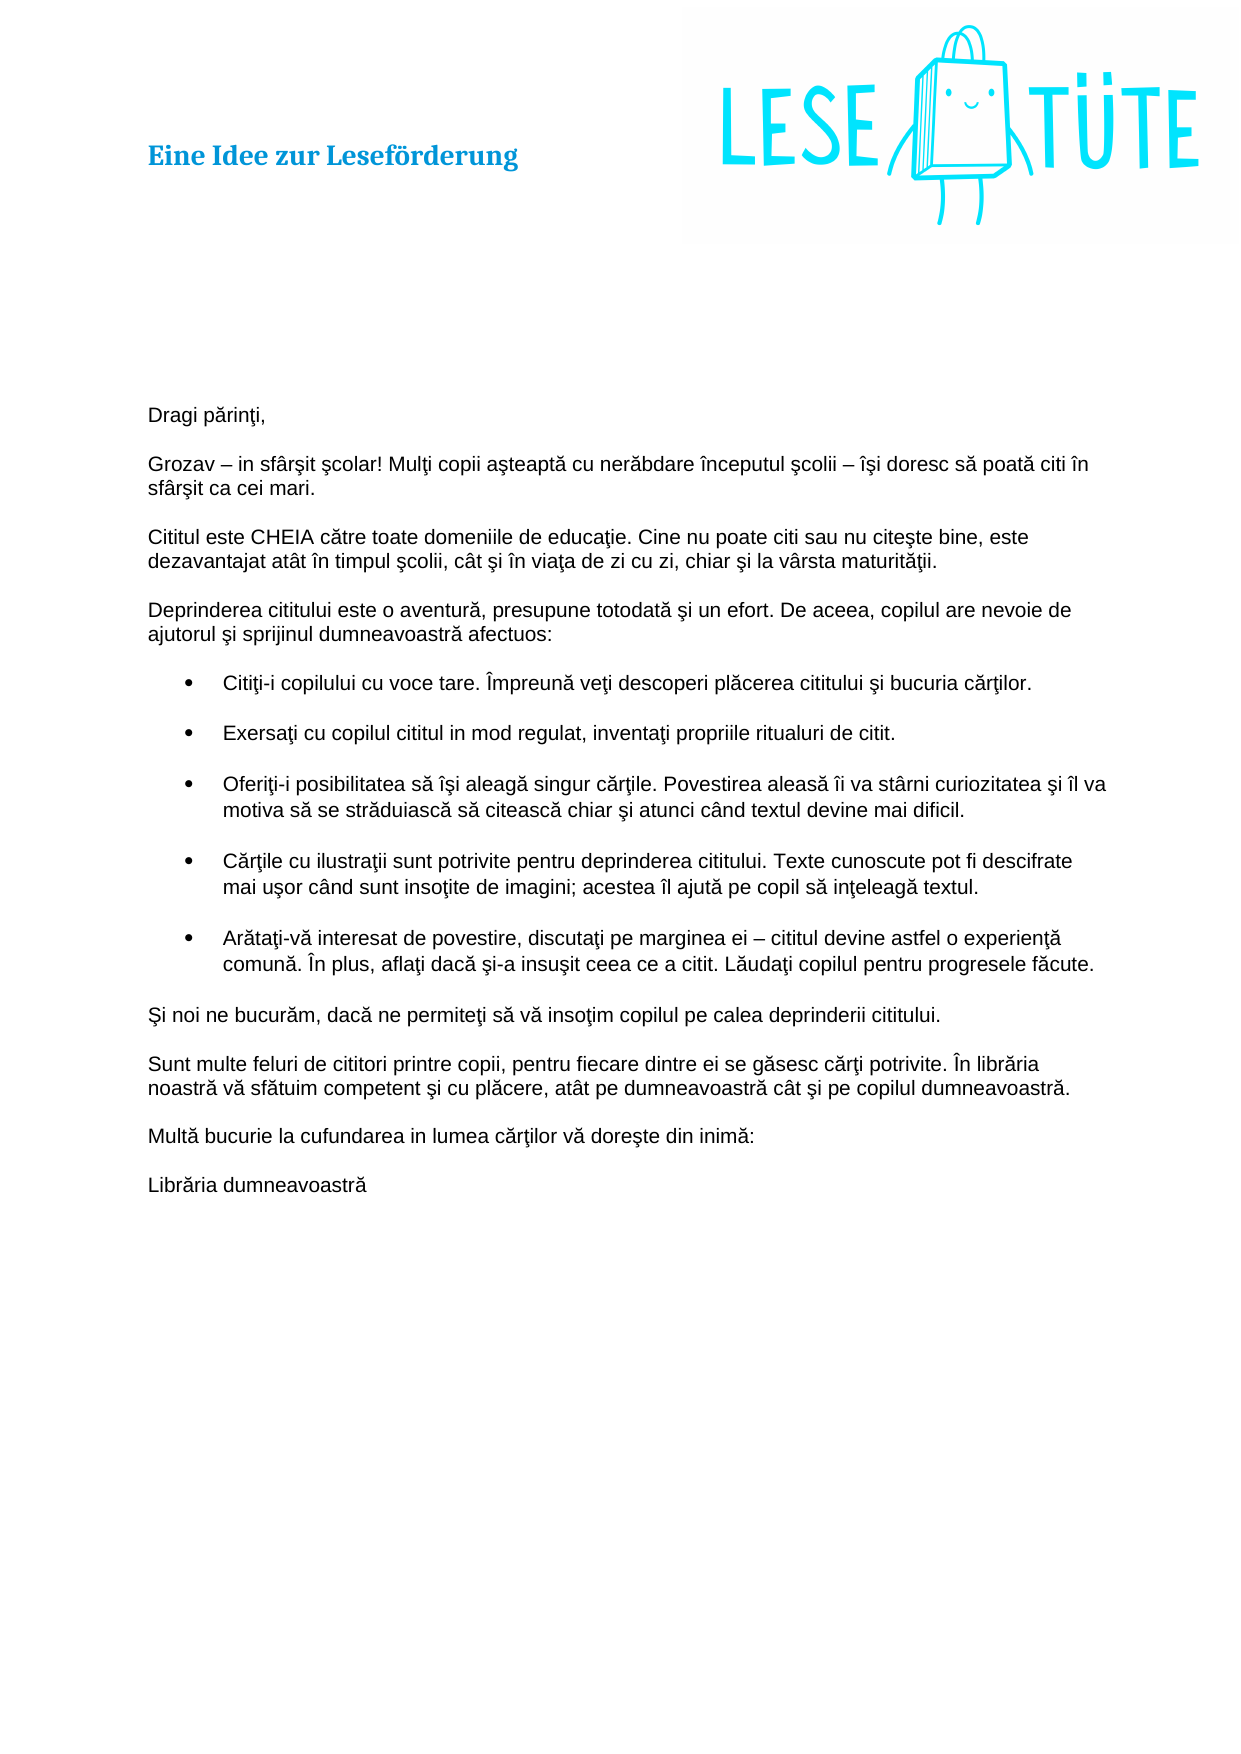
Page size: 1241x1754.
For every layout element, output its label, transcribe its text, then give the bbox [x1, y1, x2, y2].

list Exersaţi cu copilul cititul in mod regulat, inventaţi propriile ritualuri de citit. [185, 721, 1107, 745]
list Cărţile cu ilustraţii sunt potrivite pentru deprinderea cititului. Texte cunoscute pot fi descifrate mai uşor când sunt insoţite de imagini; acestea îl ajută pe copil să inţeleagă textul. [185, 849, 1107, 899]
text Cititul este CHEIA către toate domeniile de educaţie. Cine nu poate citi sau nu citeşte bine, este dezavantajat atât în timpul şcolii, cât şi în viaţa de zi cu zi, chiar şi la vârsta maturităţii. [148, 524, 1107, 572]
text Dragi părinţi, [148, 403, 1107, 427]
text Şi noi ne bucurăm, dacă ne permiteţi să vă insoţim copilul pe calea deprinderii cititului. [148, 1002, 1107, 1026]
text Librăria dumneavoastră [148, 1173, 1107, 1197]
text Multă bucurie la cufundarea in lumea cărţilor vă doreşte din inimă: [148, 1124, 1107, 1148]
text Grozav – in sfârşit şcolar! Mulţi copii aşteaptă cu nerăbdare începutul şcolii – îşi doresc să poată citi în sfârşit ca cei mari. [148, 452, 1107, 499]
picture [681, 7, 1240, 244]
list Citiţi-i copilului cu voce tare. Împreună veţi descoperi plăcerea cititului şi bucuria cărţilor. [185, 670, 1107, 694]
text Deprinderea cititului este o aventură, presupune totodată şi un efort. De aceea, copilul are nevoie de ajutorul şi sprijinul dumneavoastră afectuos: [148, 597, 1107, 645]
list Arătaţi-vă interesat de povestire, discutaţi pe marginea ei – cititul devine astfel o experienţă comună. În plus, aflaţi dacă şi-a insuşit ceea ce a citit. Lăudaţi copilul pentru progresele făcute. [185, 926, 1107, 976]
text Sunt multe feluri de cititori printre copii, pentru fiecare dintre ei se găsesc cărţi potrivite. În librăria noastră vă sfătuim competent şi cu plăcere, atât pe dumneavoastră cât şi pe copilul dumneavoastră. [148, 1051, 1107, 1099]
list Oferiţi-i posibilitatea să îşi aleagă singur cărţile. Povestirea aleasă îi va stârni curiozitatea şi îl va motiva să se străduiască să citească chiar şi atunci când textul devine mai dificil. [185, 772, 1107, 822]
